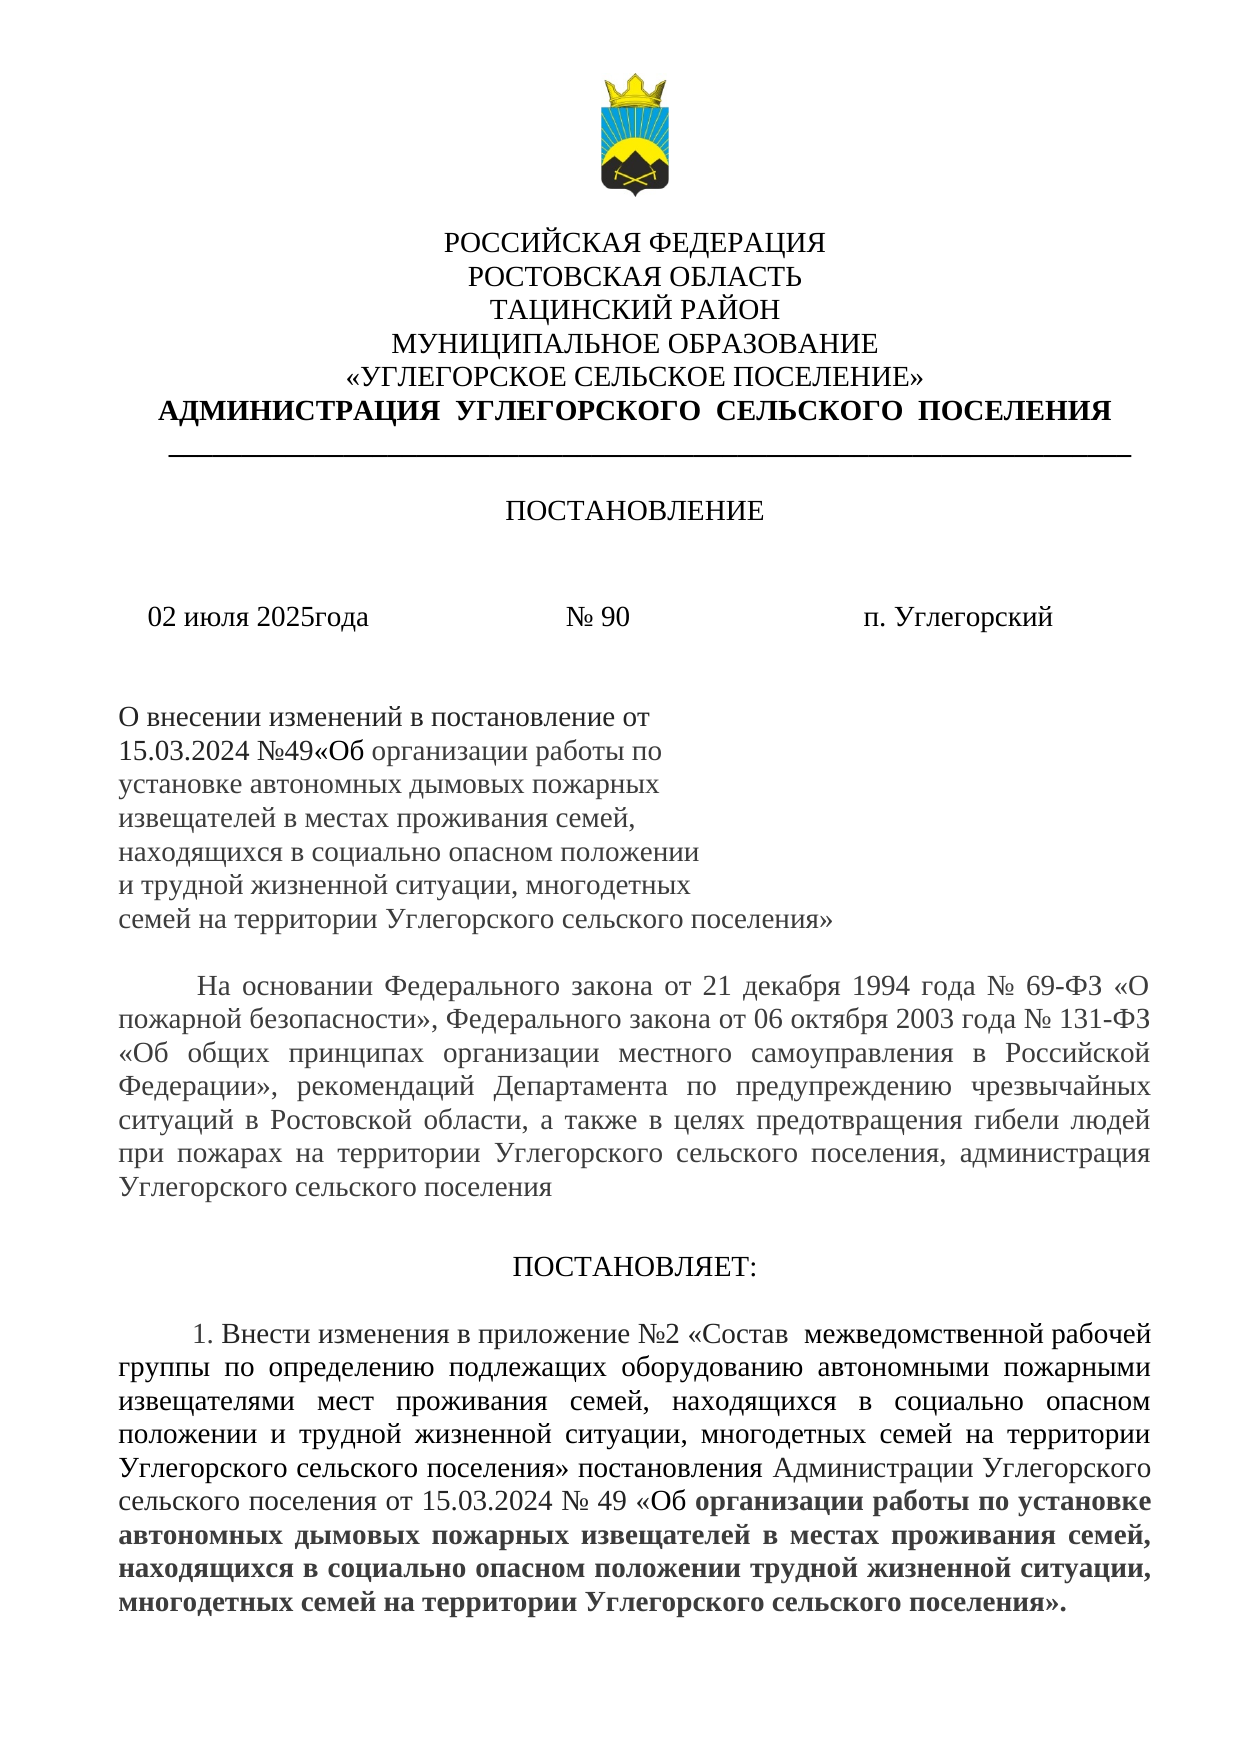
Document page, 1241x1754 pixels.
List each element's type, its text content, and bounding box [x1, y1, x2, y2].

picture [601, 112, 609, 126]
picture [660, 128, 669, 140]
text семей на территории Углегорского сельского поселения» [118, 901, 1152, 934]
text 02 июля 2025года № 90 п. Углегорский [118, 599, 1152, 632]
text МУНИЦИПАЛЬНОЕ ОБРАЗОВАНИЕ [118, 326, 1152, 359]
text и трудной жизненной ситуации, многодетных [118, 867, 1152, 901]
text РОССИЙСКАЯ ФЕДЕРАЦИЯ [118, 225, 1152, 259]
text извещателей в местах проживания семей, [118, 800, 1152, 834]
text О внесении изменений в постановление от [118, 699, 1152, 733]
picture [660, 121, 665, 129]
text установке автономных дымовых пожарных [118, 767, 1152, 800]
text АДМИНИСТРАЦИЯ УГЛЕГОРСКОГО СЕЛЬСКОГО ПОСЕЛЕНИЯ [118, 393, 1152, 426]
text РОСТОВСКАЯ ОБЛАСТЬ [118, 259, 1152, 292]
text 15.03.2024 №49«Об организации работы по [118, 733, 1152, 767]
text «УГЛЕГОРСКОЕ СЕЛЬСКОЕ ПОСЕЛЕНИЕ» [118, 359, 1152, 393]
text ТАЦИНСКИЙ РАЙОН [118, 292, 1152, 326]
text находящихся в социально опасном положении [118, 834, 1152, 867]
picture [601, 73, 669, 197]
text На основании Федерального закона от 21 декабря 1994 года № 69-ФЗ «О пожарной безопасности», Федерального закона от 06 октября 2003 года № 131-ФЗ «Об общих принципах организации местного самоуправления в Российской Федерации», рекомендаций Департамента по предупреждению чрезвычайных ситуаций в Ростовской области, а также в целях предотвращения гибели людей при пожарах на территории Углегорского сельского поселения, администрация Углегорского сельского поселения [118, 968, 1152, 1203]
text __________________________________________________________________ [118, 426, 1181, 460]
text ПОСТАНОВЛЕНИЕ [118, 493, 1152, 527]
title 1. Внести изменения в приложение №2 «Состав межведомственной рабочей группы по определению подлежащих оборудованию автономными пожарными извещателями мест проживания семей, находящихся в социально опасном положении и трудной жизненной ситуации, многодетных семей на территории Углегорского сельского поселения» постановления Администрации Углегорского сельского поселения от 15.03.2024 № 49 «Об организации работы по установке автономных дымовых пожарных извещателей в местах проживания семей, находящихся в социально опасном положении трудной жизненной ситуации, многодетных семей на территории Углегорского сельского поселения». [118, 1316, 1152, 1618]
text ПОСТАНОВЛЯЕТ: [118, 1249, 1152, 1282]
